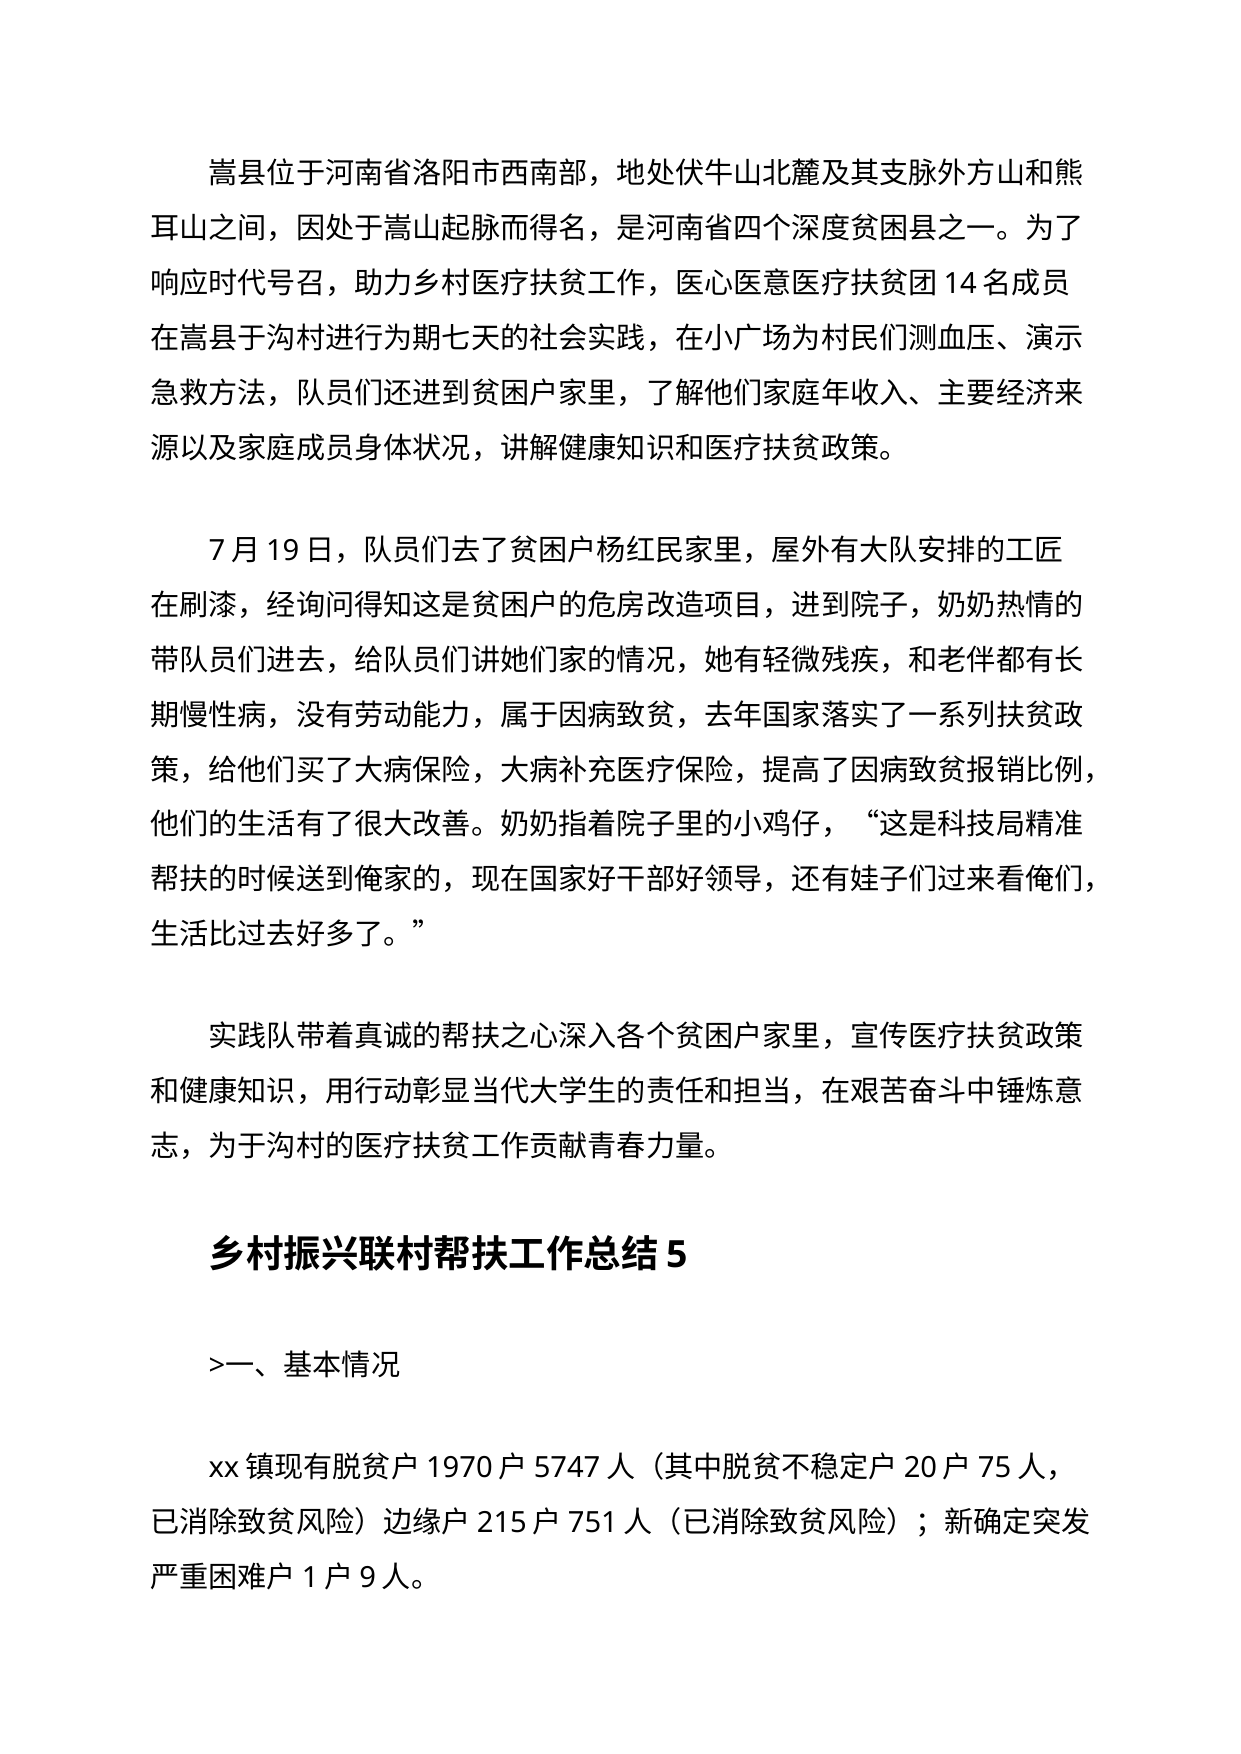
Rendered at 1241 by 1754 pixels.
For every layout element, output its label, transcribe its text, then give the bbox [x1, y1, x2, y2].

text 乡村振兴联村帮扶工作总结5 [150, 1224, 1090, 1278]
text 嵩县位于河南省洛阳市西南部，地处伏牛山北麓及其支脉外方山和熊耳山之间，因处于嵩山起脉而得名，是河南省四个深度贫困县之一。为了响应时代号召，助力乡村医疗扶贫工作，医心医意医疗扶贫团14名成员在嵩县于沟村进行为期七天的社会实践，在小广场为村民们测血压、演示急救方法，队员们还进到贫困户家里，了解他们家庭年收入、主要经济来源以及家庭成员身体状况，讲解健康知识和医疗扶贫政策。 [150, 150, 1090, 467]
text xx镇现有脱贫户1970户5747人（其中脱贫不稳定户20户75人，已消除致贫风险）边缘户215户751人（已消除致贫风险）；新确定突发严重困难户1户9人。 [150, 1444, 1090, 1596]
text 7月19日，队员们去了贫困户杨红民家里，屋外有大队安排的工匠在刷漆，经询问得知这是贫困户的危房改造项目，进到院子，奶奶热情的带队员们进去，给队员们讲她们家的情况，她有轻微残疾，和老伴都有长期慢性病，没有劳动能力，属于因病致贫，去年国家落实了一系列扶贫政策，给他们买了大病保险，大病补充医疗保险，提高了因病致贫报销比例，他们的生活有了很大改善。奶奶指着院子里的小鸡仔，“这是科技局精准帮扶的时候送到俺家的，现在国家好干部好领导，还有娃子们过来看俺们，生活比过去好多了。” [150, 526, 1090, 953]
text 实践队带着真诚的帮扶之心深入各个贫困户家里，宣传医疗扶贫政策和健康知识，用行动彰显当代大学生的责任和担当，在艰苦奋斗中锤炼意志，为于沟村的医疗扶贫工作贡献青春力量。 [150, 1012, 1090, 1164]
text >一、基本情况 [150, 1342, 1090, 1384]
